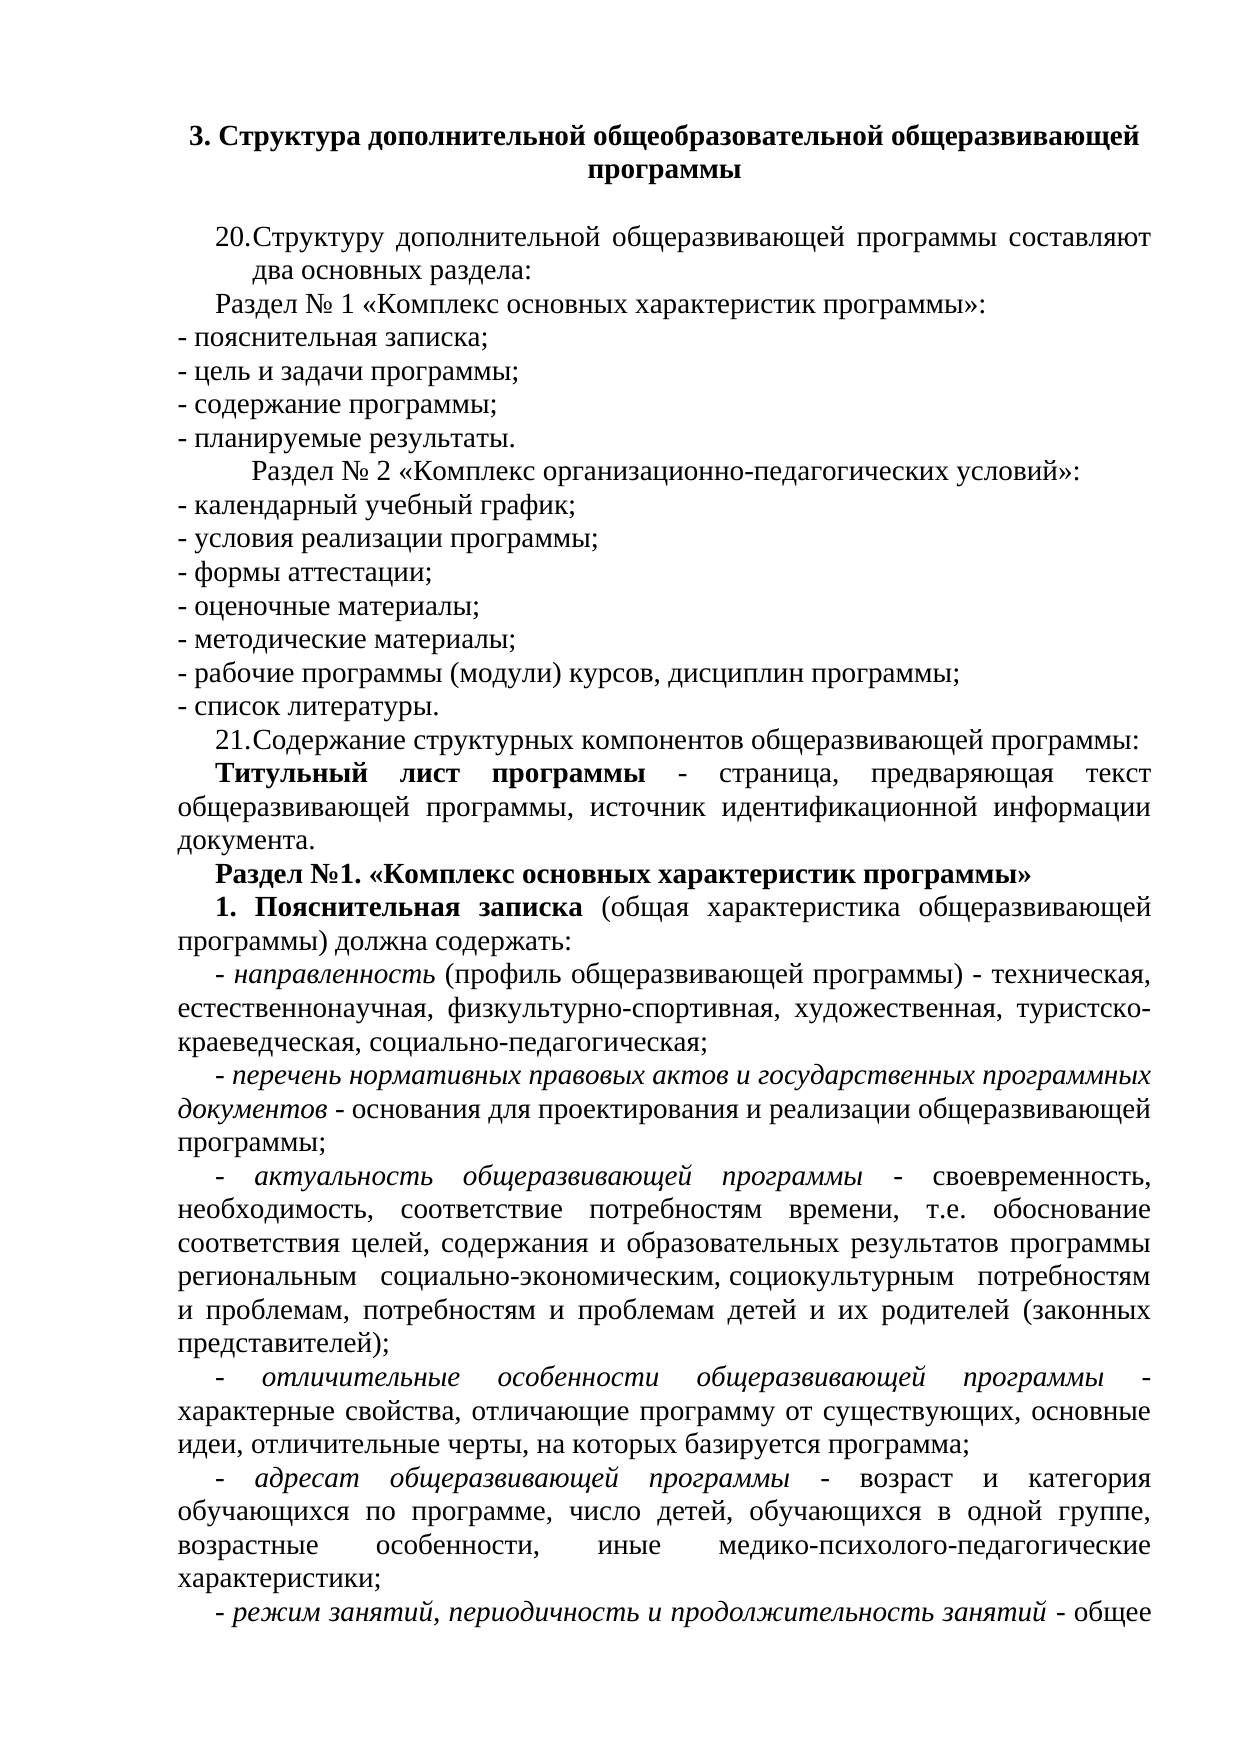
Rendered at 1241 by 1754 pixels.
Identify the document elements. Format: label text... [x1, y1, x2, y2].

text - пояснительная записка; [177, 319, 1152, 353]
text - перечень нормативных правовых актов и государственных программных документов - основания для проектирования и реализации общеразвивающей программы; [177, 1057, 1152, 1158]
text - адресат общеразвивающей программы - возраст и категория обучающихся по программе, число детей, обучающихся в одной группе, возрастные особенности, иные медико-психолого-педагогические характеристики; [177, 1460, 1152, 1594]
text - условия реализации программы; [177, 521, 1152, 554]
text Раздел № 1 «Комплекс основных характеристик программы»: [177, 286, 1152, 319]
text - оценочные материалы; [177, 588, 1152, 621]
text Раздел №1. «Комплекс основных характеристик программы» [177, 856, 1152, 889]
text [177, 1594, 1152, 1627]
text - список литературы. [177, 688, 1152, 722]
text - планируемые результаты. [177, 420, 1152, 453]
text 1. Пояснительная записка (общая характеристика общеразвивающей программы) должна содержать: [177, 889, 1152, 957]
text - направленность (профиль общеразвивающей программы) - техническая, естественнонаучная, физкультурно-спортивная, художественная, туристско- краеведческая, социально-педагогическая; [177, 957, 1152, 1057]
text - рабочие программы (модули) курсов, дисциплин программы; [177, 655, 1152, 688]
text - календарный учебный график; [177, 487, 1152, 521]
text - формы аттестации; [177, 554, 1152, 588]
text - методические материалы; [177, 621, 1152, 655]
text - цель и задачи программы; [177, 353, 1152, 386]
text Титульный лист программы - страница, предваряющая текст общеразвивающей программы, источник идентификационной информации документа. [177, 755, 1152, 856]
text Раздел № 2 «Комплекс организационно-педагогических условий»: [177, 453, 1152, 487]
text 3. Структура дополнительной общеобразовательной общеразвивающей программы [177, 118, 1152, 185]
text - содержание программы; [177, 386, 1152, 420]
list Структуру дополнительной общеразвивающей программы составляют два основных раздела: [215, 219, 1152, 286]
list Содержание структурных компонентов общеразвивающей программы: [215, 722, 1152, 755]
text - актуальность общеразвивающей программы - своевременность, необходимость, соответствие потребностям времени, т.е. обоснование соответствия целей, содержания и образовательных результатов программы региональным социально-экономическим, социокультурным потребностям и проблемам, потребностям и проблемам детей и их родителей (законных представителей); [177, 1158, 1152, 1359]
text - отличительные особенности общеразвивающей программы - характерные свойства, отличающие программу от существующих, основные идеи, отличительные черты, на которых базируется программа; [177, 1359, 1152, 1460]
